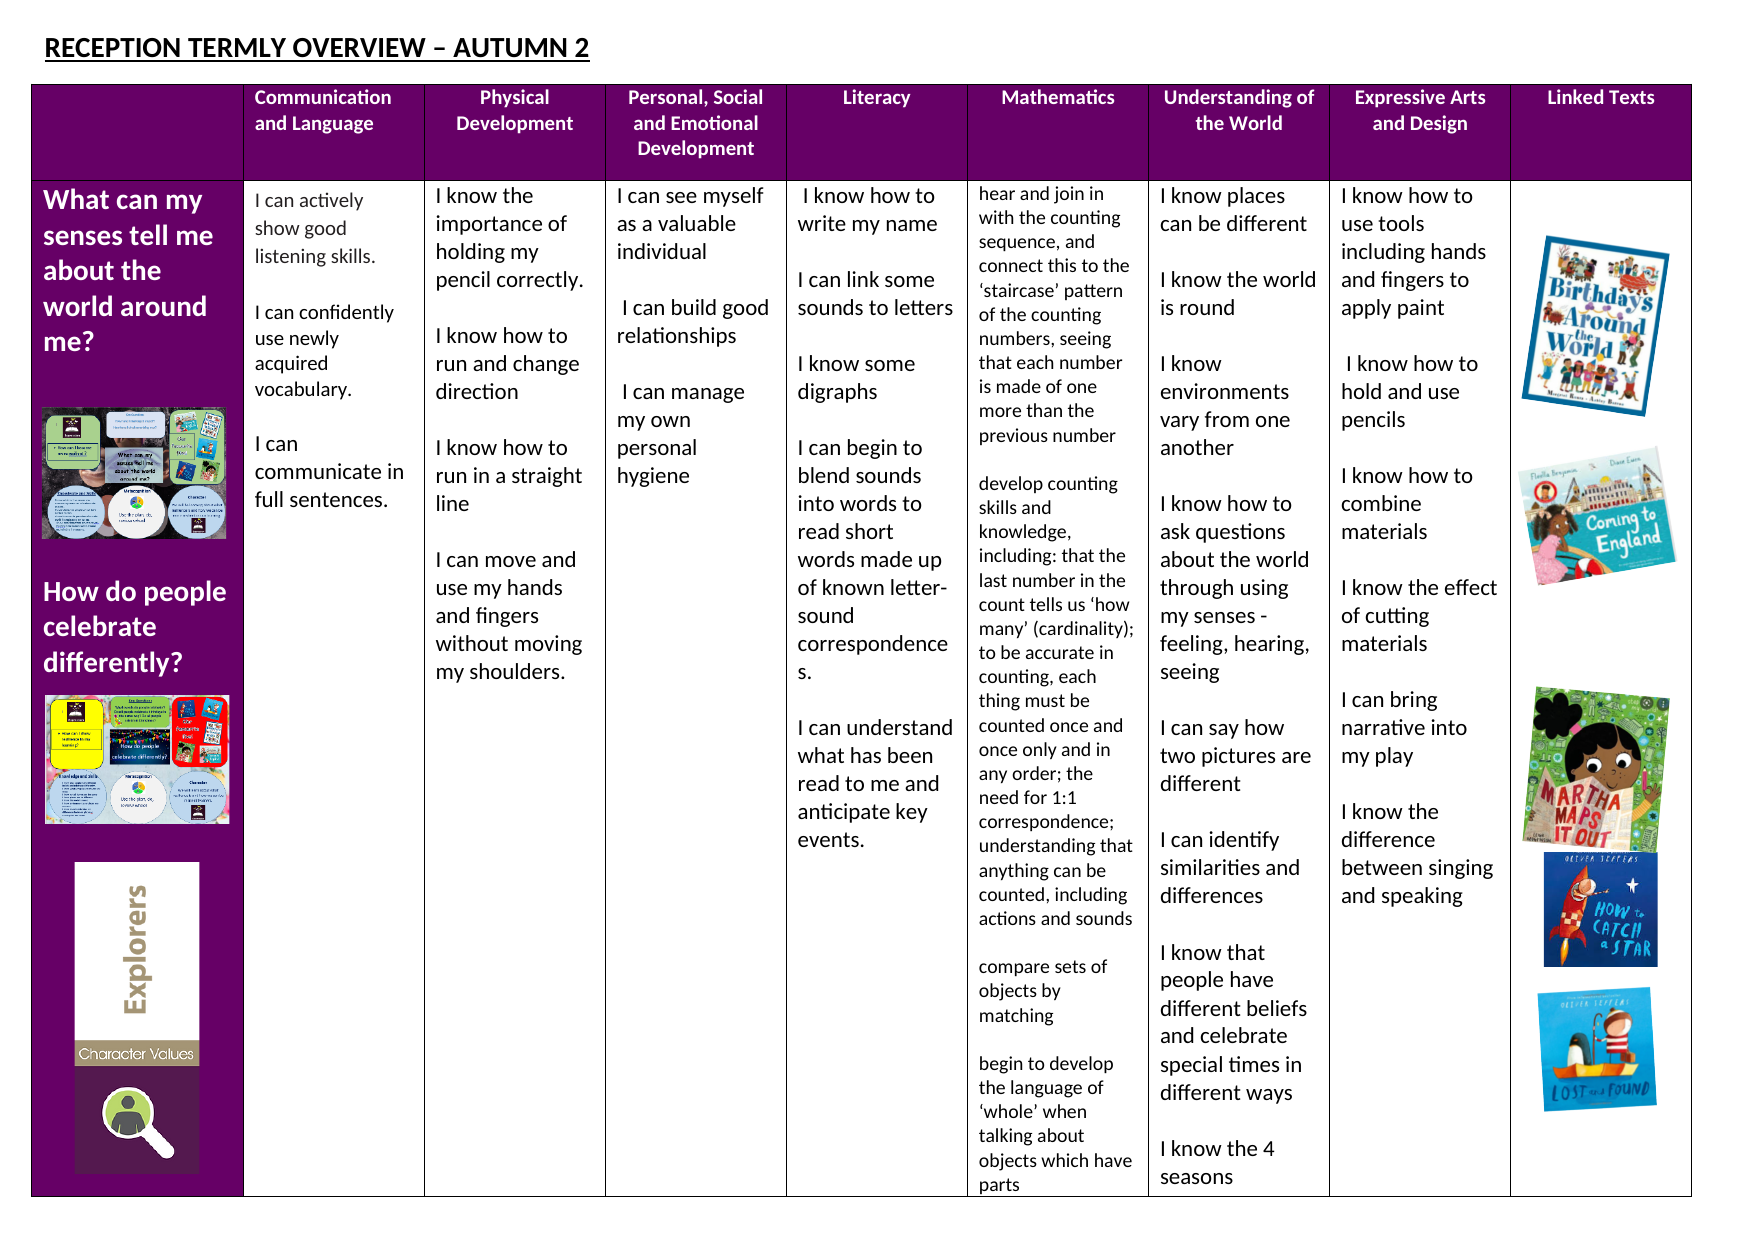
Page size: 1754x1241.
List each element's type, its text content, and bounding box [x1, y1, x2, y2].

table_cell I can actively show good listening skills. I can confidently use newly acquired vocabulary. I can communicate in full sentences. [244, 181, 424, 1196]
table_cell I know the importance of holding my pencil correctly. I know how to run and change direction I know how to run in a straight line I can move and use my hands and fingers without moving my shoulders. [425, 181, 605, 1196]
table_cell What can my senses tell me about the world around me? How do people celebrate differently? [32, 181, 243, 1196]
table_cell I know how to write my name I can link some sounds to letters I know some digraphs I can begin to blend sounds into words to read short words made up of known letter- sound correspondences. I can understand what has been read to me and anticipate key events. [787, 181, 967, 1196]
picture [1523, 687, 1669, 968]
table_header Physical Development [425, 85, 605, 180]
table_cell [1511, 181, 1691, 1196]
table_header Understanding of the World [1149, 85, 1329, 180]
picture [1518, 446, 1677, 585]
table_header [32, 85, 243, 180]
picture [41, 407, 227, 539]
table_header Communication and Language [244, 85, 424, 180]
table_header Linked Texts [1511, 85, 1691, 180]
table_cell I know how to use tools including hands and fingers to apply paint I know how to hold and use pencils I know how to combine materials I know the effect of cutting materials I can bring narrative into my play I know the difference between singing and speaking [1330, 181, 1510, 1196]
picture [45, 695, 230, 824]
picture [1538, 987, 1652, 1080]
table_header Literacy [787, 85, 967, 180]
table_cell I know places can be different I know the world is round I know environments vary from one another I know how to ask questions about the world through using my senses - feeling, hearing, seeing I can say how two pictures are different I can identify similarities and differences I know that people have different beliefs and celebrate special times in different ways I know the 4 seasons [1149, 181, 1329, 1196]
text RECEPTION TERMLY OVERVIEW – AUTUMN 2 [44, 29, 1728, 65]
picture [1529, 243, 1664, 410]
picture [74, 862, 200, 1174]
table_header Mathematics [968, 85, 1148, 180]
table_header Expressive Arts and Design [1330, 85, 1510, 180]
table_header Personal, Social and Emotional Development [606, 85, 786, 180]
table_cell I can see myself as a valuable individual I can build good relationships I can manage my own personal hygiene [606, 181, 786, 1196]
table_cell hear and join in with the counting sequence, and connect this to the ‘staircase’ pattern of the counting numbers, seeing that each number is made of one more than the previous number develop counting skills and knowledge, including: that the last number in the count tells us ‘how many’ (cardinality); to be accurate in counting, each thing must be counted once and once only and in any order; the need for 1:1 correspondence; understanding that anything can be counted, including actions and sounds compare sets of objects by matching begin to develop the language of ‘whole’ when talking about objects which have parts [968, 181, 1148, 1196]
